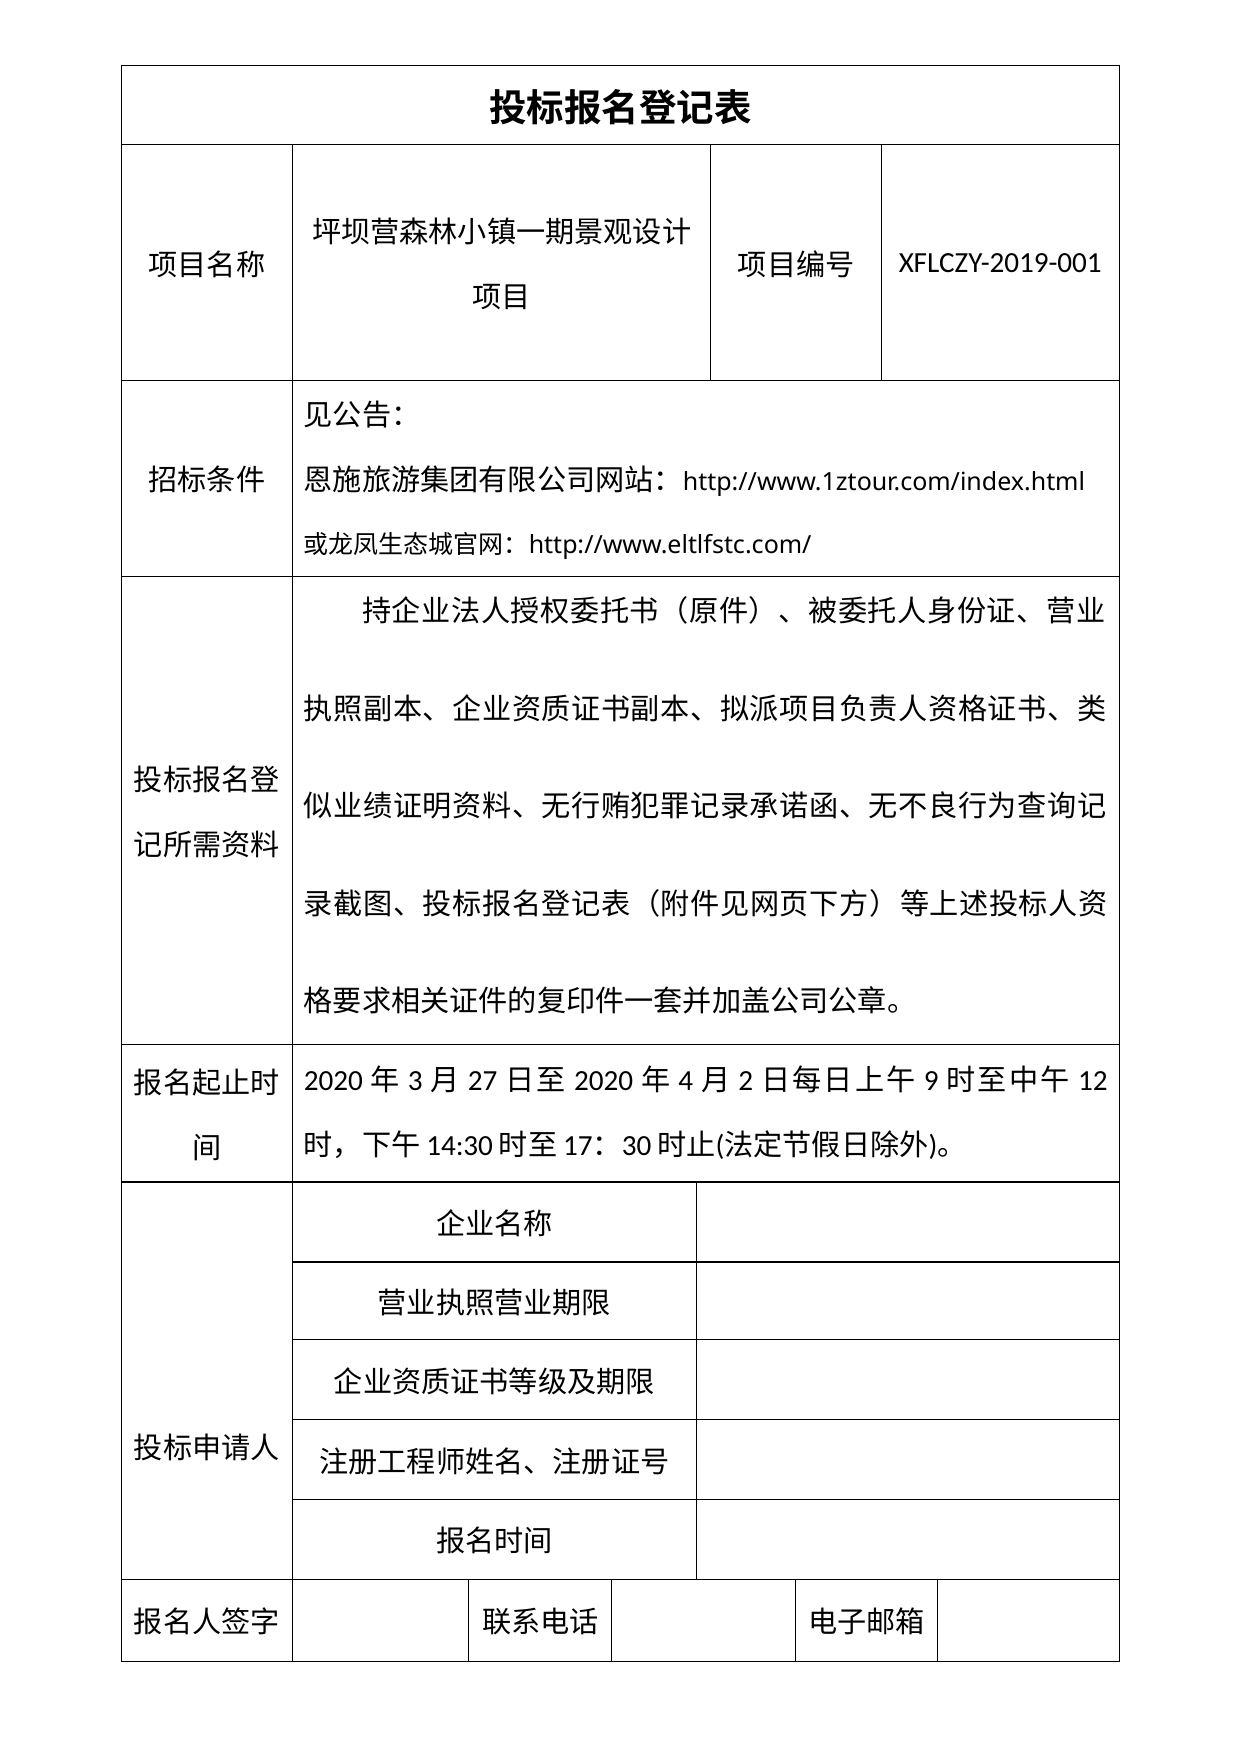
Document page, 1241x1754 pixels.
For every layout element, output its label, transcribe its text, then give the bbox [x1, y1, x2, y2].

table_cell [293, 1580, 468, 1661]
table_cell 投标申请人 [122, 1183, 292, 1579]
table_cell [697, 1183, 1119, 1261]
table_header 投标报名登记表 [122, 66, 1119, 144]
table_cell 见公告： 恩施旅游集团有限公司网站：http://www.1ztour.com/index.html或龙凤生态城官网：http://www.eltlfstc.com/ [293, 381, 1119, 576]
table_cell [697, 1500, 1119, 1579]
table_cell 报名时间 [293, 1500, 696, 1579]
table_cell 营业执照营业期限 [293, 1263, 696, 1339]
table_cell 注册工程师姓名、注册证号 [293, 1420, 696, 1499]
table_cell 项目名称 [122, 145, 292, 379]
table_cell [697, 1340, 1119, 1419]
table_cell [697, 1263, 1119, 1339]
table_cell 报名人签字 [122, 1580, 292, 1661]
table_cell 企业名称 [293, 1183, 696, 1261]
table_cell [697, 1420, 1119, 1499]
table_cell XFLCZY-2019-001 [882, 145, 1119, 379]
table_cell 2020年3月27日至2020年4月2日每日上午9时至中午12时，下午14:30时至17：30时止(法定节假日除外)。 [293, 1045, 1119, 1181]
table_cell [938, 1580, 1119, 1661]
table_cell 坪坝营森林小镇一期景观设计项目 [293, 145, 710, 379]
table_cell 投标报名登记所需资料 [122, 577, 292, 1044]
table_cell 报名起止时间 [122, 1045, 292, 1181]
table_cell 联系电话 [469, 1580, 611, 1661]
table_cell [612, 1580, 795, 1661]
table_cell 持企业法人授权委托书（原件）、被委托人身份证、营业执照副本、企业资质证书副本、拟派项目负责人资格证书、类似业绩证明资料、无行贿犯罪记录承诺函、无不良行为查询记录截图、投标报名登记表（附件见网页下方）等上述投标人资格要求相关证件的复印件一套并加盖公司公章。 [293, 577, 1119, 1044]
table_cell 企业资质证书等级及期限 [293, 1340, 696, 1419]
table_cell 电子邮箱 [796, 1580, 937, 1661]
table_cell 项目编号 [711, 145, 881, 379]
table_cell 招标条件 [122, 381, 292, 576]
